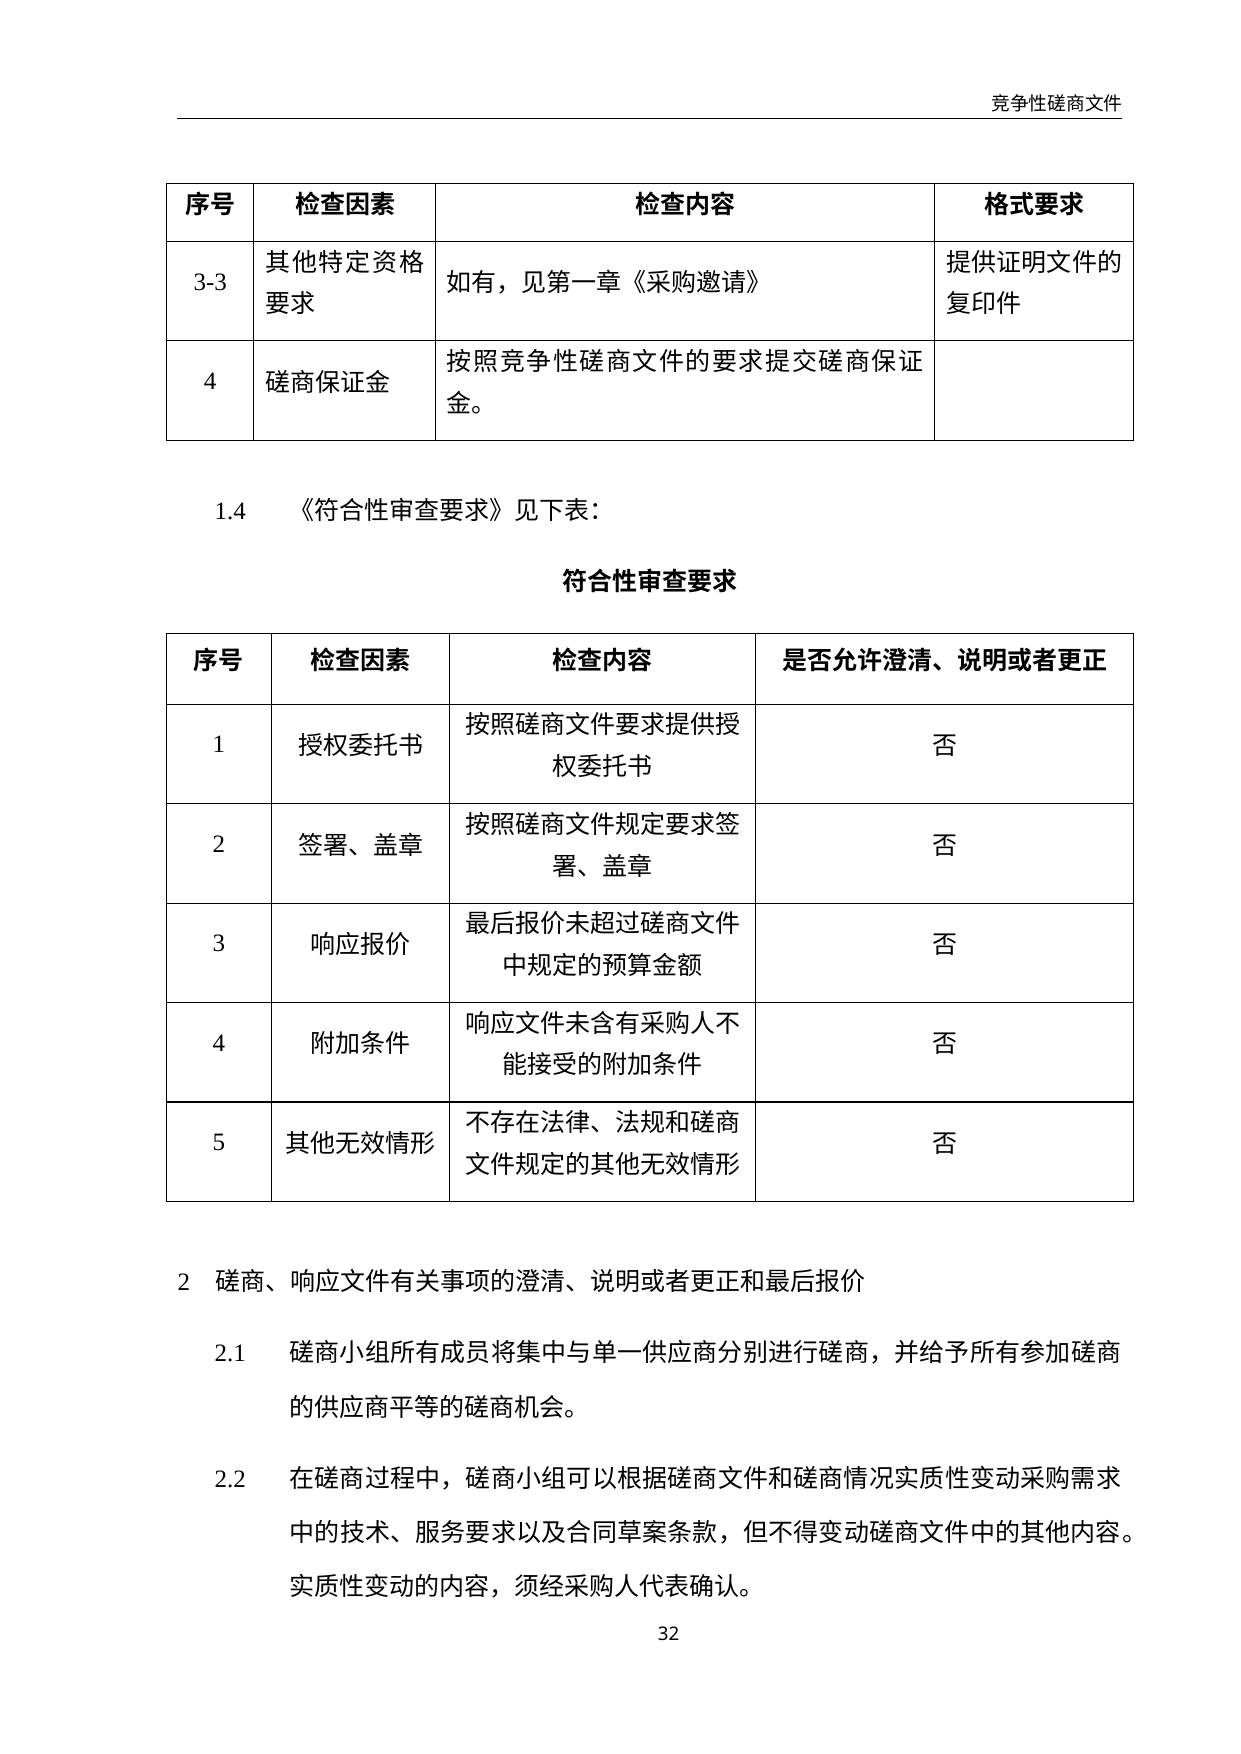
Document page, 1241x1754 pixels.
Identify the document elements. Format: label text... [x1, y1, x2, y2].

table_cell 其他特定资格要求 [254, 242, 435, 340]
table_cell 响应文件未含有采购人不能接受的附加条件 [450, 1003, 755, 1101]
table_cell 否 [756, 1103, 1133, 1201]
table_cell 签署、盖章 [272, 804, 449, 903]
table_cell 响应报价 [272, 904, 449, 1002]
table_cell 否 [756, 1003, 1133, 1101]
list 磋商、响应文件有关事项的澄清、说明或者更正和最后报价 [177, 1262, 1122, 1298]
table_cell 3 [167, 904, 271, 1002]
table_cell 3-3 [167, 242, 253, 340]
table_cell 按照磋商文件规定要求签署、盖章 [450, 804, 755, 903]
table_cell 4 [167, 341, 253, 440]
table_header 检查内容 [450, 634, 755, 704]
table_cell 最后报价未超过磋商文件中规定的预算金额 [450, 904, 755, 1002]
table_cell 否 [756, 904, 1133, 1002]
table_cell 不存在法律、法规和磋商文件规定的其他无效情形 [450, 1103, 755, 1201]
list 《符合性审查要求》见下表： [214, 490, 1122, 527]
table_cell 如有，见第一章《采购邀请》 [436, 242, 934, 340]
table_header 检查因素 [272, 634, 449, 704]
table_header 格式要求 [935, 184, 1133, 241]
table_cell 提供证明文件的复印件 [935, 242, 1133, 340]
table_cell 1 [167, 705, 271, 803]
table_header 是否允许澄清、说明或者更正 [756, 634, 1133, 704]
table_cell 4 [167, 1003, 271, 1101]
table_header 检查内容 [436, 184, 934, 241]
text 符合性审查要求 [177, 561, 1122, 598]
table_cell 否 [756, 804, 1133, 903]
list 磋商小组所有成员将集中与单一供应商分别进行磋商，并给予所有参加磋商的供应商平等的磋商机会。 [214, 1333, 1122, 1423]
table_header 检查因素 [254, 184, 435, 241]
table_header 序号 [167, 634, 271, 704]
table_cell 否 [756, 705, 1133, 803]
table_cell 按照竞争性磋商文件的要求提交磋商保证金。 [436, 341, 934, 440]
table_cell 按照磋商文件要求提供授权委托书 [450, 705, 755, 803]
table_cell 磋商保证金 [254, 341, 435, 440]
table_header 序号 [167, 184, 253, 241]
table_cell 2 [167, 804, 271, 903]
table_cell [935, 341, 1133, 440]
table_cell 附加条件 [272, 1003, 449, 1101]
list 在磋商过程中，磋商小组可以根据磋商文件和磋商情况实质性变动采购需求中的技术、服务要求以及合同草案条款，但不得变动磋商文件中的其他内容。实质性变动的内容，须经采购人代表确认。 [214, 1458, 1122, 1603]
table_cell 5 [167, 1103, 271, 1201]
table_cell 其他无效情形 [272, 1103, 449, 1201]
table_cell 授权委托书 [272, 705, 449, 803]
